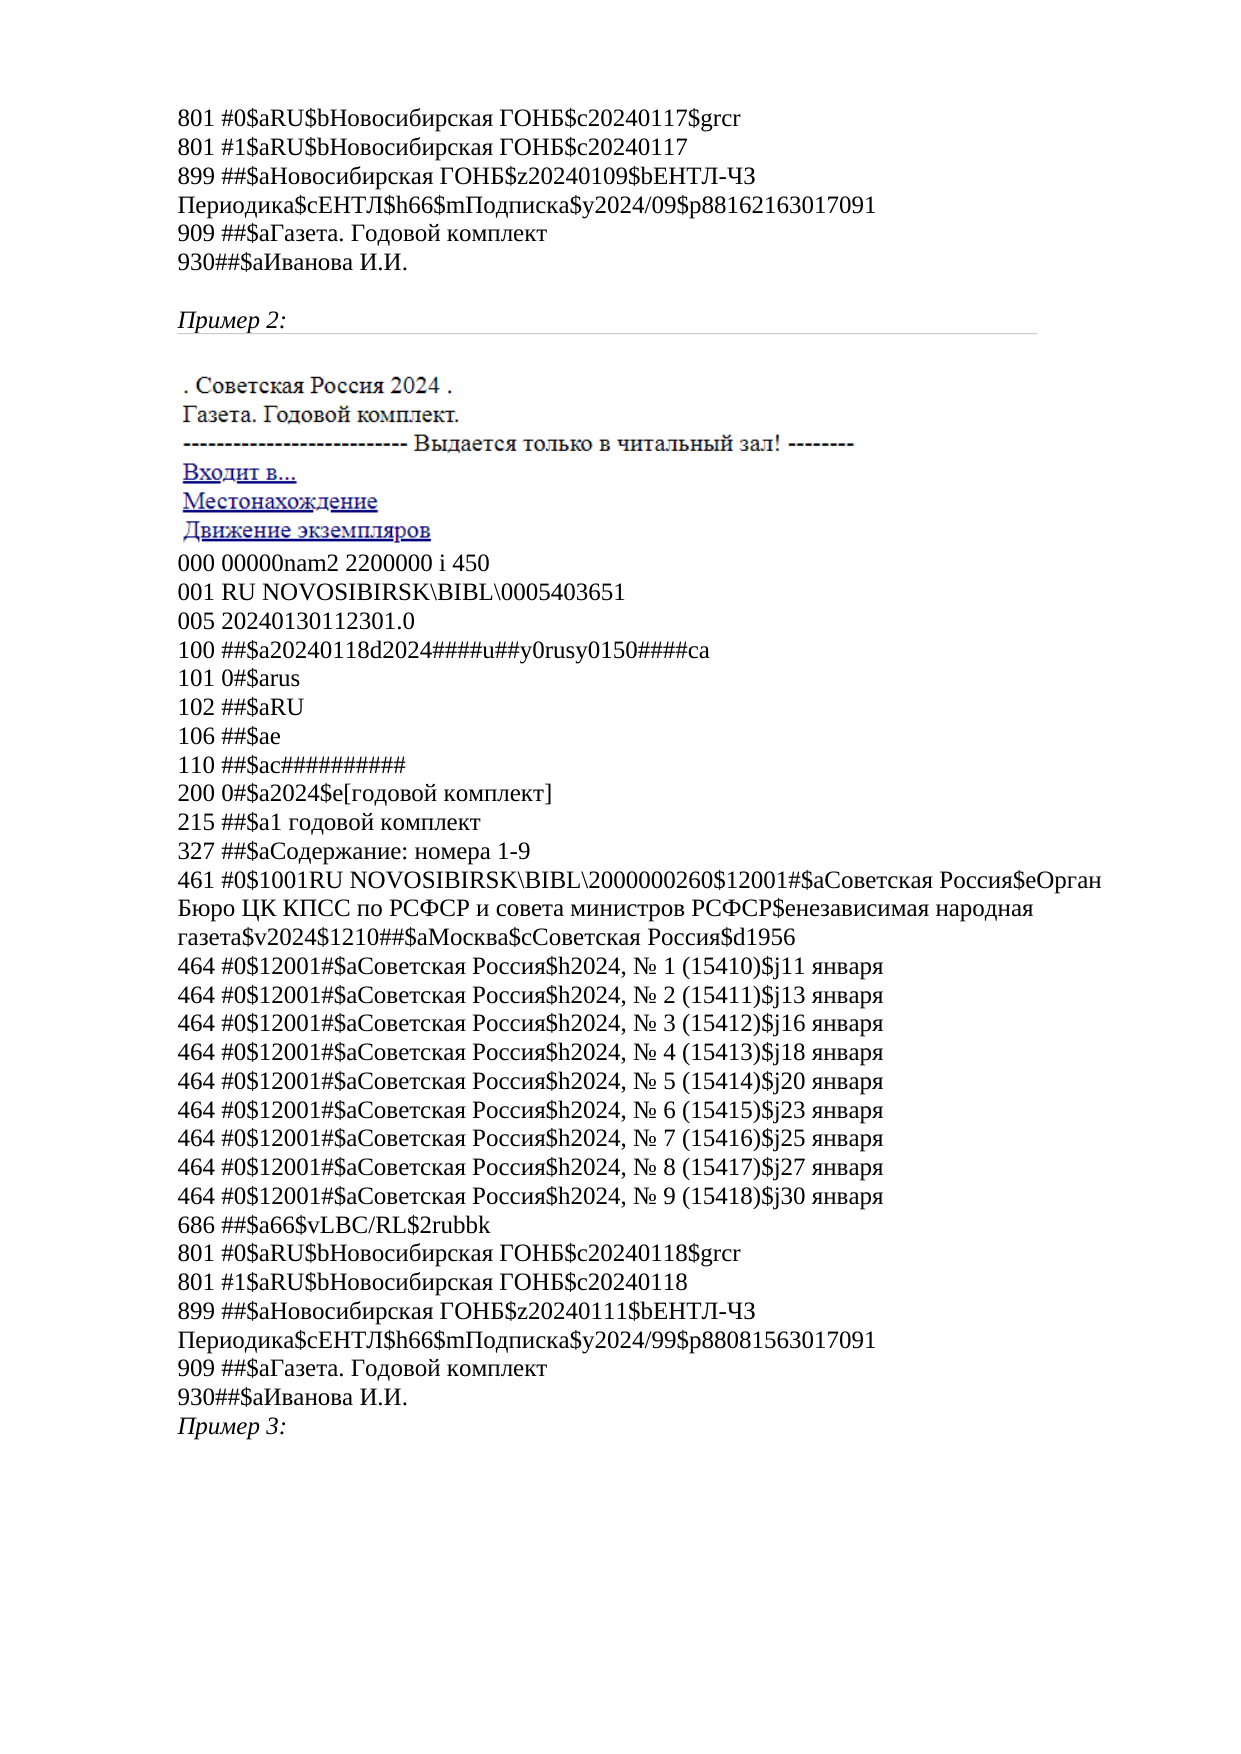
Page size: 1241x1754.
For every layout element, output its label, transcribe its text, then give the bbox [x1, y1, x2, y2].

text 464 #0$12001#$aСоветская Россия$h2024, № 1 (15410)$j11 января [177, 951, 1152, 980]
text 801 #1$aRU$bНовосибирская ГОНБ$c20240118 [177, 1267, 1152, 1296]
text 909 ##$aГазета. Годовой комплект [177, 218, 1152, 247]
text 464 #0$12001#$aСоветская Россия$h2024, № 8 (15417)$j27 января [177, 1152, 1152, 1181]
text 686 ##$a66$vLBC/RL$2rubbk [177, 1210, 1152, 1238]
text 110 ##$aс########## [177, 750, 1152, 778]
text 930##$aИванова И.И. [177, 1382, 1152, 1411]
text 899 ##$aНовосибирская ГОНБ$z20240109$bЕНТЛ-ЧЗ Периодика$cЕНТЛ$h66$mПодписка$y2024/09$p88162163017091 [177, 161, 1152, 218]
text 464 #0$12001#$aСоветская Россия$h2024, № 2 (15411)$j13 января [177, 980, 1152, 1008]
text 100 ##$a20240118d2024####u##y0rusy0150####ca [177, 635, 1152, 663]
text 000 00000nam2 2200000 i 450 [177, 548, 1152, 577]
picture [177, 333, 1038, 549]
text 464 #0$12001#$aСоветская Россия$h2024, № 3 (15412)$j16 января [177, 1008, 1152, 1037]
text 215 ##$a1 годовой комплект [177, 807, 1152, 836]
text Пример 2: [177, 305, 1152, 333]
text 001 RU NOVOSIBIRSK\BIBL\0005403651 [177, 577, 1152, 606]
text 899 ##$aНовосибирская ГОНБ$z20240111$bЕНТЛ-ЧЗ Периодика$cЕНТЛ$h66$mПодписка$y2024/99$p88081563017091 [177, 1296, 1152, 1353]
text 327 ##$aСодержание: номера 1-9 [177, 836, 1152, 865]
text 102 ##$aRU [177, 692, 1152, 721]
text Пример 3: [177, 1411, 1152, 1440]
text 464 #0$12001#$aСоветская Россия$h2024, № 6 (15415)$j23 января [177, 1095, 1152, 1123]
text 101 0#$arus [177, 663, 1152, 692]
text 200 0#$a2024$e[годовой комплект] [177, 778, 1152, 807]
text 801 #0$aRU$bНовосибирская ГОНБ$c20240118$grcr [177, 1238, 1152, 1267]
text 005 20240130112301.0 [177, 606, 1152, 635]
text 801 #1$aRU$bНовосибирская ГОНБ$c20240117 [177, 132, 1152, 161]
text 909 ##$aГазета. Годовой комплект [177, 1353, 1152, 1382]
text 106 ##$ae [177, 721, 1152, 750]
text 930##$aИванова И.И. [177, 247, 1152, 276]
text 464 #0$12001#$aСоветская Россия$h2024, № 7 (15416)$j25 января [177, 1123, 1152, 1152]
text 464 #0$12001#$aСоветская Россия$h2024, № 5 (15414)$j20 января [177, 1066, 1152, 1095]
text 464 #0$12001#$aСоветская Россия$h2024, № 4 (15413)$j18 января [177, 1037, 1152, 1066]
text 464 #0$12001#$aСоветская Россия$h2024, № 9 (15418)$j30 января [177, 1181, 1152, 1210]
text 801 #0$aRU$bНовосибирская ГОНБ$c20240117$grcr [177, 103, 1152, 132]
text 461 #0$1001RU NOVOSIBIRSK\BIBL\2000000260$12001#$aСоветская Россия$eОрган Бюро ЦК КПСС по РСФСР и совета министров РСФСР$eнезависимая народная газета$v2024$1210##$aМосква$cСоветская Россия$d1956 [177, 865, 1152, 951]
